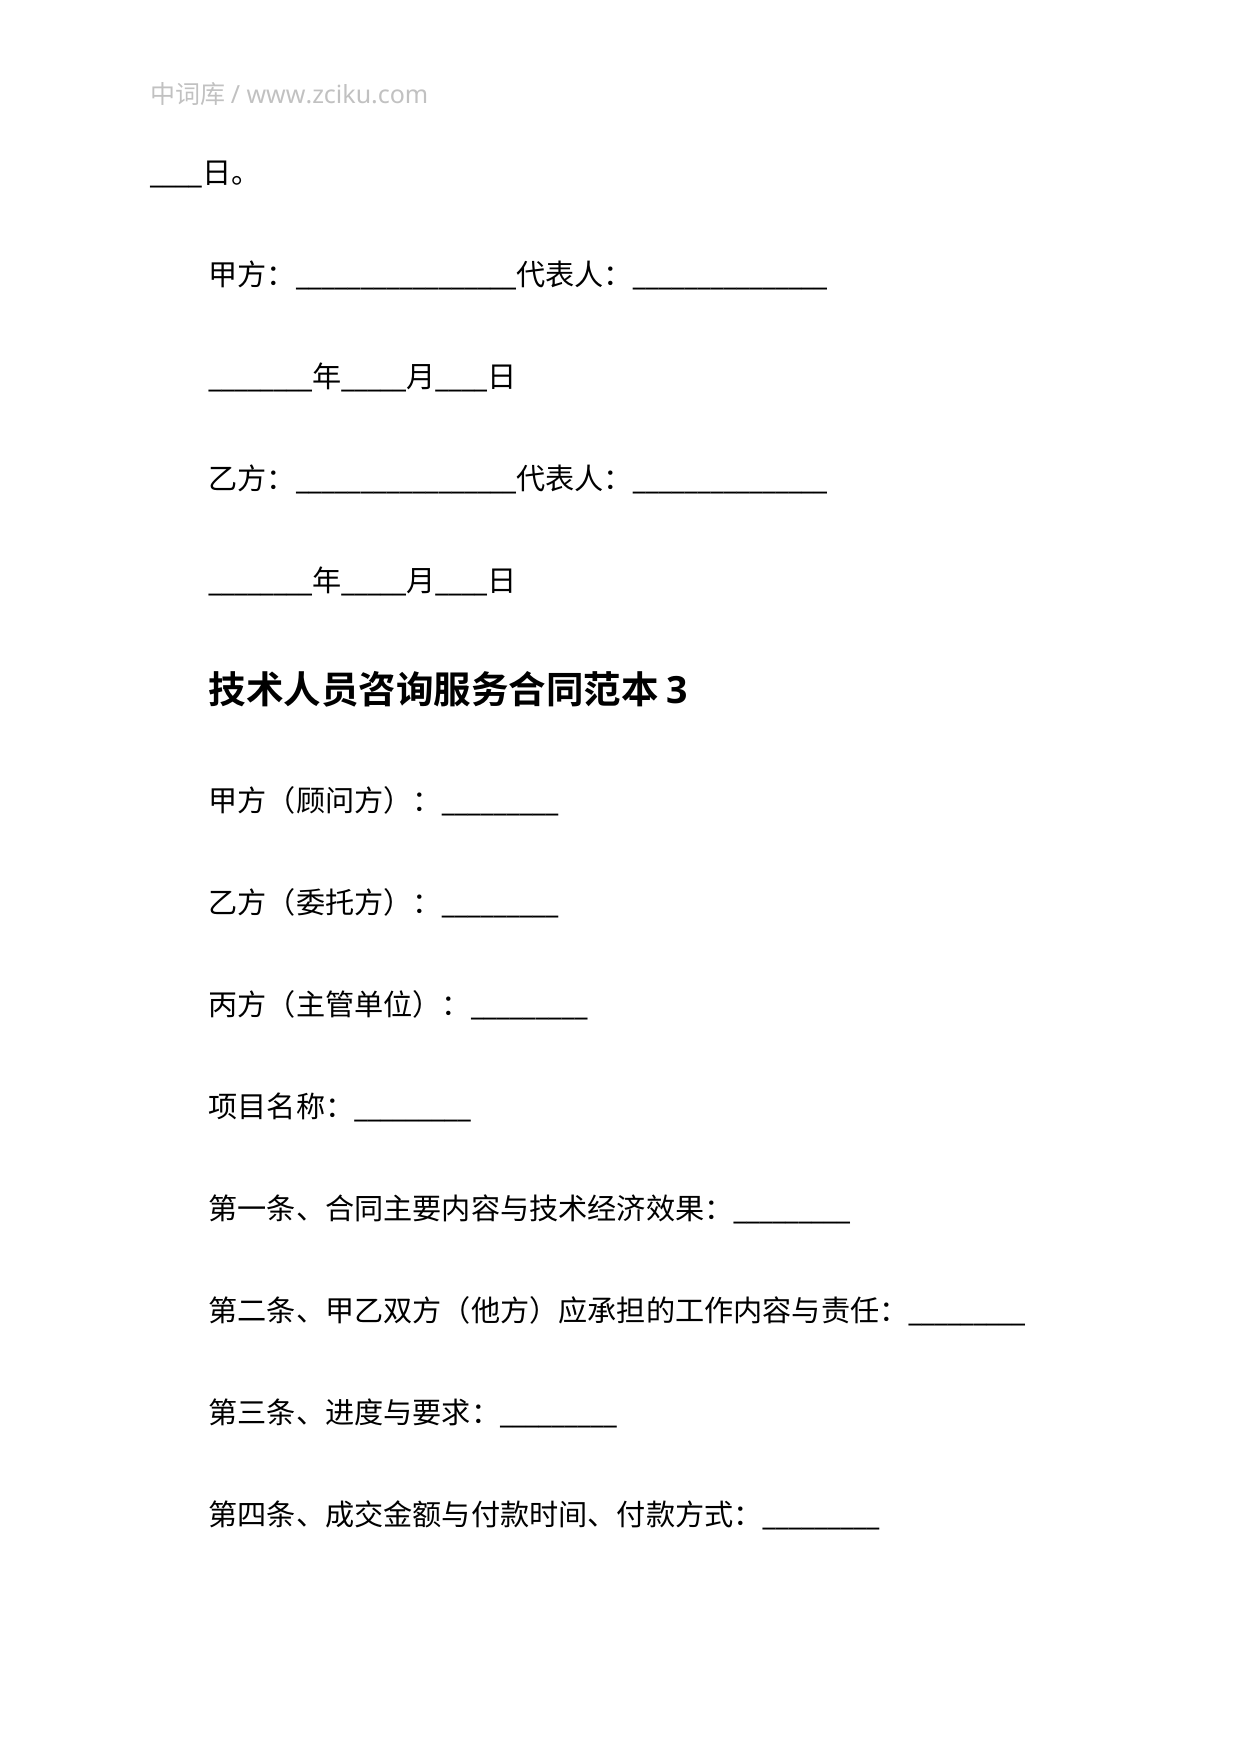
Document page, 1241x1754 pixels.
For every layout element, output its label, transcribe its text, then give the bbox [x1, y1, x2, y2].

text ________年_____月____日 [150, 558, 1090, 600]
text ________年_____月____日 [150, 354, 1090, 396]
text 丙方（主管单位）：_________ [150, 981, 1090, 1024]
text 技术人员咨询服务合同范本3 [150, 660, 1090, 714]
text 项目名称：_________ [150, 1083, 1090, 1126]
text 第一条、合同主要内容与技术经济效果：_________ [150, 1185, 1090, 1228]
text 乙方（委托方）：_________ [150, 879, 1090, 922]
text 第四条、成交金额与付款时间、付款方式：_________ [150, 1491, 1090, 1534]
text 甲方：_________________代表人：_______________ [150, 252, 1090, 294]
text 第三条、进度与要求：_________ [150, 1389, 1090, 1432]
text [150, 150, 1090, 192]
text 甲方（顾问方）：_________ [150, 777, 1090, 820]
text 第二条、甲乙双方（他方）应承担的工作内容与责任：_________ [150, 1287, 1090, 1330]
text 乙方：_________________代表人：_______________ [150, 456, 1090, 498]
